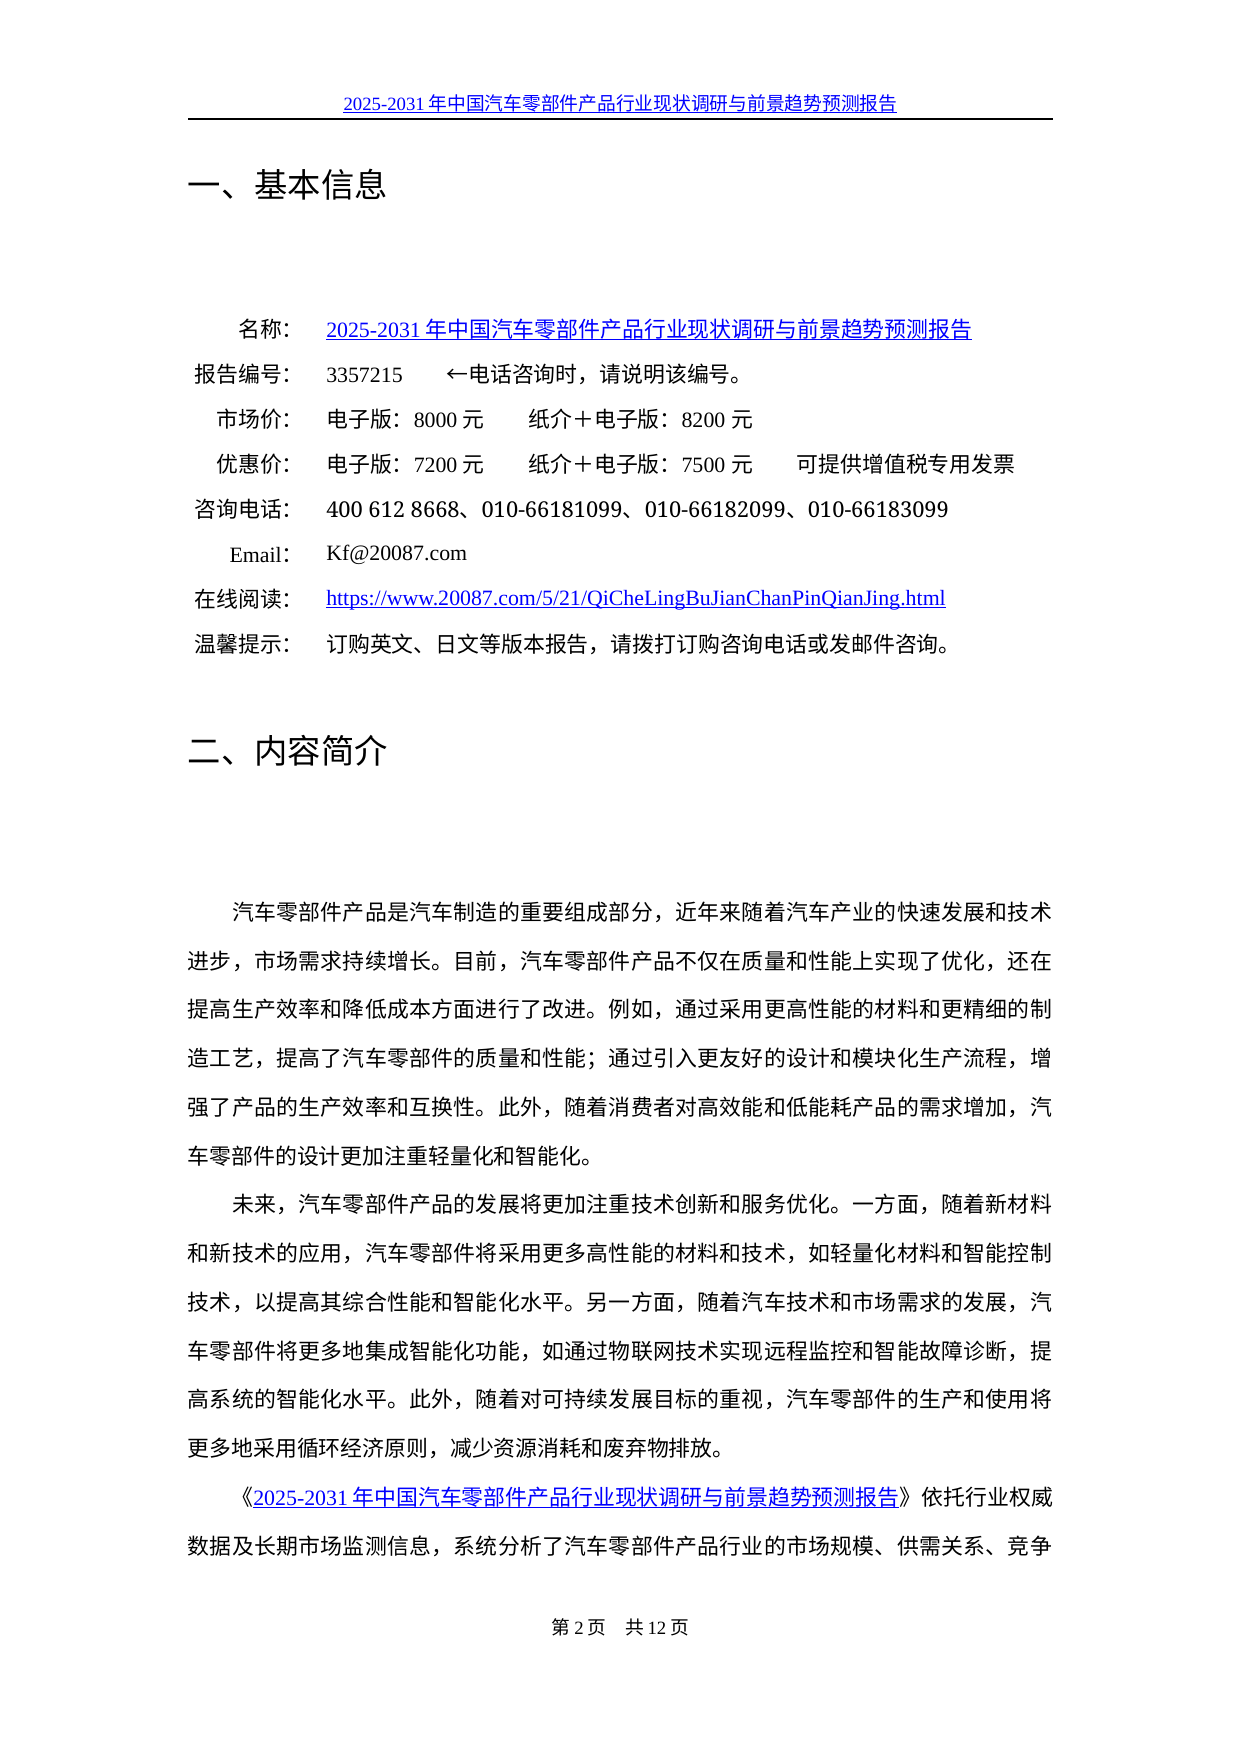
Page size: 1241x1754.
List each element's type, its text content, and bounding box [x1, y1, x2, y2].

title 一、基本信息 [187, 150, 1053, 215]
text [187, 894, 1053, 1561]
table_header 名称： [167, 312, 315, 357]
table_cell 电子版：7200 元 纸介＋电子版：7500 元 可提供增值税专用发票 [315, 447, 1073, 492]
table_cell 在线阅读： [167, 582, 315, 627]
title 二、内容简介 [187, 717, 1053, 782]
table_cell 优惠价： [167, 447, 315, 492]
table_cell 400 612 8668、010-66181099、010-66182099、010-66183099 [315, 492, 1073, 537]
table_cell 订购英文、日文等版本报告，请拨打订购咨询电话或发邮件咨询。 [315, 627, 1073, 672]
table_cell Kf@20087.com [315, 537, 1073, 582]
table_header 2025-2031年中国汽车零部件产品行业现状调研与前景趋势预测报告 [315, 312, 1073, 357]
table_cell 市场价： [167, 402, 315, 447]
table_cell 报告编号： [167, 357, 315, 402]
table_cell 电子版：8000 元 纸介＋电子版：8200 元 [315, 402, 1073, 447]
table_cell 咨询电话： [167, 492, 315, 537]
table_cell 温馨提示： [167, 627, 315, 672]
table_cell [315, 582, 1073, 627]
table_cell 3357215 ←电话咨询时，请说明该编号。 [315, 357, 1073, 402]
table_cell Email： [167, 537, 315, 582]
